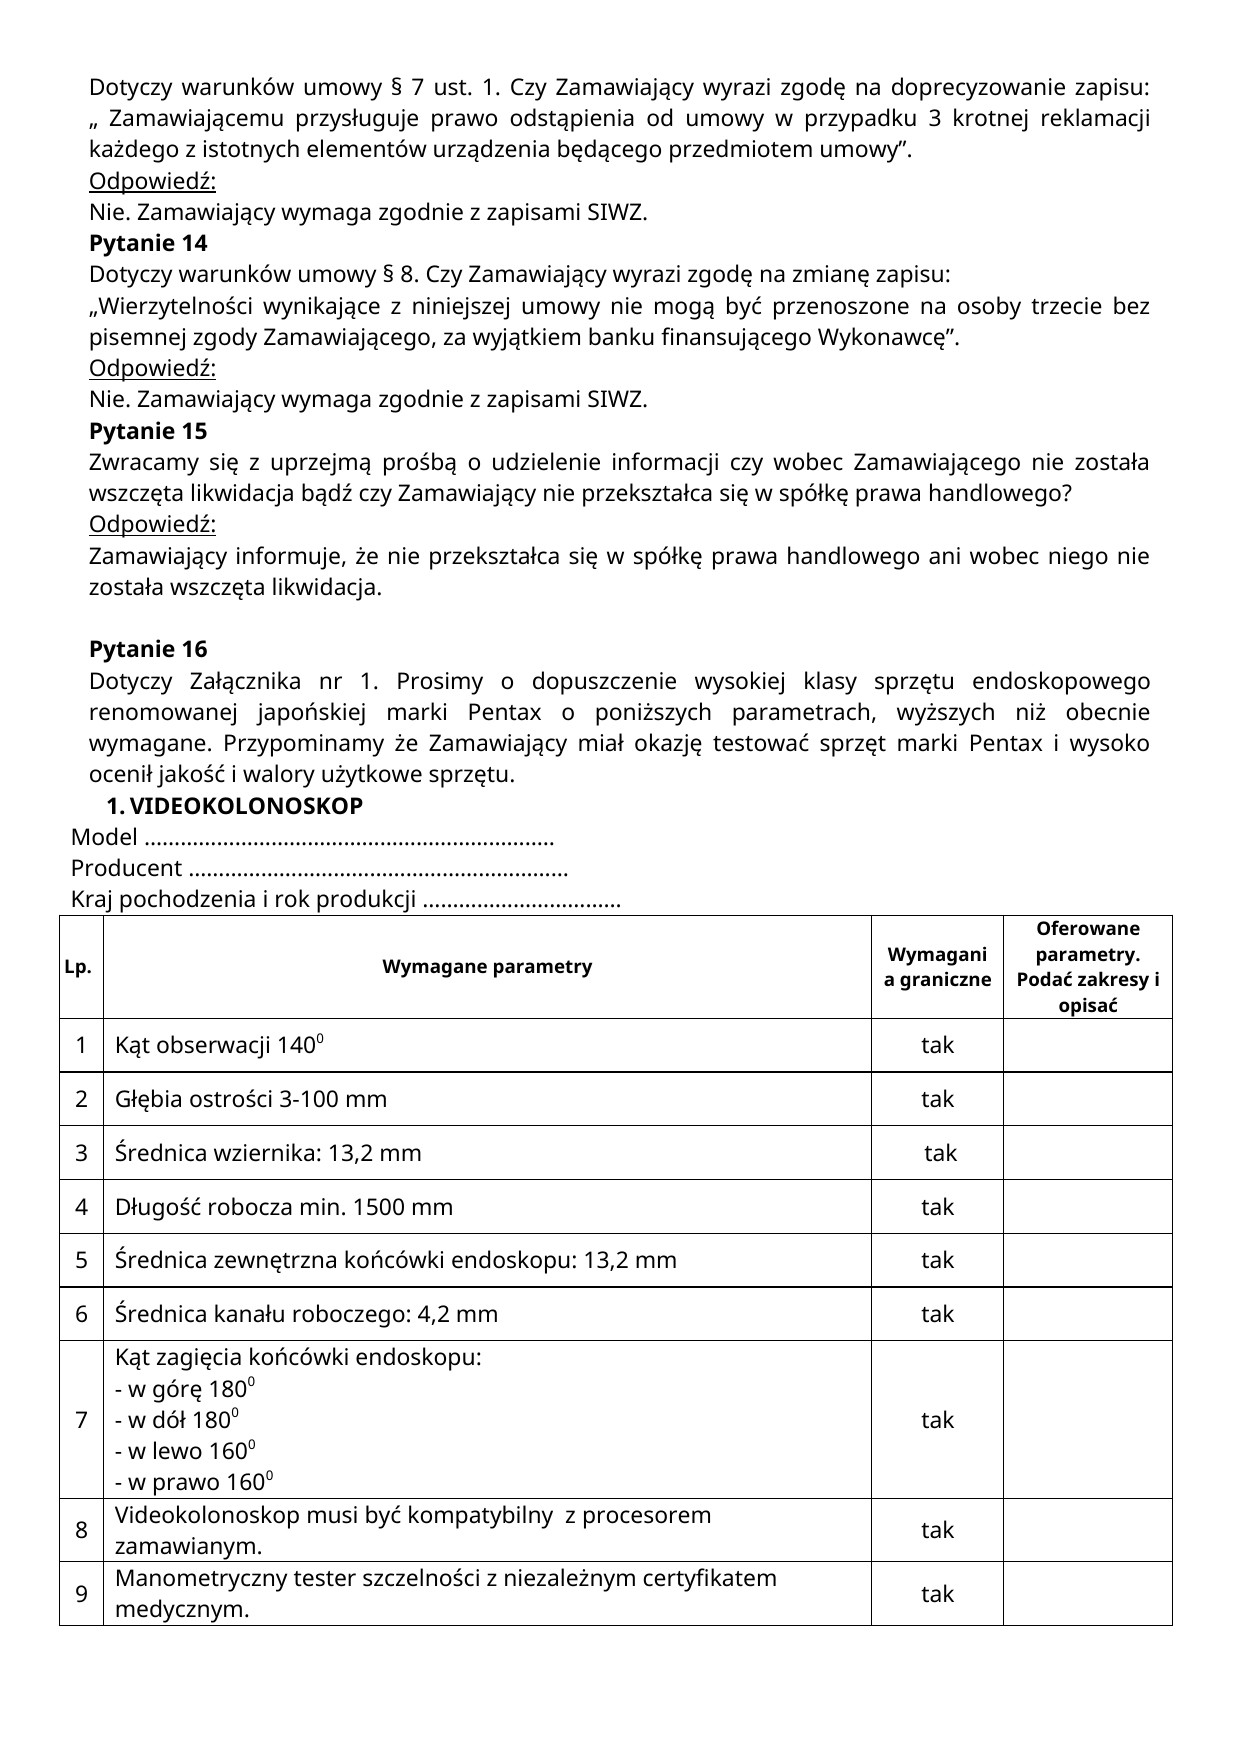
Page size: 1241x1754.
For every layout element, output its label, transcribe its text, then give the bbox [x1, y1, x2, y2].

table_cell [1004, 1180, 1172, 1233]
text Pytanie 14 [88, 227, 1152, 258]
table_cell tak [872, 1073, 1003, 1125]
text Odpowiedź: [88, 508, 1152, 539]
table_cell tak [872, 1126, 1003, 1179]
table_cell [1004, 1288, 1172, 1340]
table_cell 2 [60, 1073, 103, 1125]
table_cell 7 [60, 1341, 103, 1497]
text Nie. Zamawiający wymaga zgodnie z zapisami SIWZ. [88, 196, 1152, 227]
table_cell 3 [60, 1126, 103, 1179]
table_cell Wymagania graniczne [872, 916, 1003, 1018]
table_cell 5 [60, 1234, 103, 1286]
text Zamawiający informuje, że nie przekształca się w spółkę prawa handlowego ani wobec niego nie została wszczęta likwidacja. [88, 539, 1152, 602]
table_cell Kąt zagięcia końcówki endoskopu: - w górę 1800 - w dół 1800 - w lewo 1600 - w prawo 1600 [104, 1341, 871, 1497]
text Pytanie 15 [88, 414, 1152, 446]
table_cell Wymagane parametry [104, 916, 871, 1018]
table_cell 9 [60, 1562, 103, 1624]
table_cell [1004, 1019, 1172, 1071]
table_cell Średnica zewnętrzna końcówki endoskopu: 13,2 mm [104, 1234, 871, 1286]
table_cell 8 [60, 1499, 103, 1561]
table_header VIDEOKOLONOSKOP Model ………………………………………………………….. Producent ……………………………………………………… Kraj pochodzenia i rok produkcji …………………………… [59, 790, 1240, 914]
table_cell Manometryczny tester szczelności z niezależnym certyfikatem medycznym. [104, 1562, 871, 1624]
text Dotyczy warunków umowy § 7 ust. 1. Czy Zamawiający wyrazi zgodę na doprecyzowanie zapisu: „ Zamawiającemu przysługuje prawo odstąpienia od umowy w przypadku 3 krotnej reklamacji każdego z istotnych elementów urządzenia będącego przedmiotem umowy”. [88, 71, 1152, 164]
table_cell 6 [60, 1288, 103, 1340]
table_cell Głębia ostrości 3-100 mm [104, 1073, 871, 1125]
text Odpowiedź: [88, 352, 1152, 383]
text „Wierzytelności wynikające z niniejszej umowy nie mogą być przenoszone na osoby trzecie bez pisemnej zgody Zamawiającego, za wyjątkiem banku finansującego Wykonawcę”. [88, 289, 1152, 352]
text Dotyczy warunków umowy § 8. Czy Zamawiający wyrazi zgodę na zmianę zapisu: [88, 258, 1152, 289]
table_cell Długość robocza min. 1500 mm [104, 1180, 871, 1233]
table_cell Średnica wziernika: 13,2 mm [104, 1126, 871, 1179]
table_cell 1 [60, 1019, 103, 1071]
text Dotyczy Załącznika nr 1. Prosimy o dopuszczenie wysokiej klasy sprzętu endoskopowego renomowanej japońskiej marki Pentax o poniższych parametrach, wyższych niż obecnie wymagane. Przypominamy że Zamawiający miał okazję testować sprzęt marki Pentax i wysoko ocenił jakość i walory użytkowe sprzętu. [88, 664, 1152, 789]
text Pytanie 16 [88, 633, 1152, 664]
table_cell [1004, 1499, 1172, 1561]
table_cell Videokolonoskop musi być kompatybilny z procesorem zamawianym. [104, 1499, 871, 1561]
text Zwracamy się z uprzejmą prośbą o udzielenie informacji czy wobec Zamawiającego nie została wszczęta likwidacja bądź czy Zamawiający nie przekształca się w spółkę prawa handlowego? [88, 446, 1152, 508]
text Nie. Zamawiający wymaga zgodnie z zapisami SIWZ. [88, 383, 1152, 414]
table_cell tak [872, 1180, 1003, 1233]
table_cell tak [872, 1288, 1003, 1340]
text Odpowiedź: [88, 164, 1152, 196]
table_cell [1004, 1562, 1172, 1624]
table_cell 4 [60, 1180, 103, 1233]
table_cell tak [872, 1562, 1003, 1624]
table_cell [1004, 1234, 1172, 1286]
table_cell tak [872, 1341, 1003, 1497]
table_cell Lp. [60, 916, 103, 1018]
table_cell [1004, 1073, 1172, 1125]
table_cell tak [872, 1499, 1003, 1561]
table_cell Średnica kanału roboczego: 4,2 mm [104, 1288, 871, 1340]
table_cell [1004, 1126, 1172, 1179]
table_cell [1004, 1341, 1172, 1497]
table_cell tak [872, 1234, 1003, 1286]
table_cell tak [872, 1019, 1003, 1071]
table_cell Oferowane parametry. Podać zakresy i opisać [1004, 916, 1172, 1018]
table_cell Kąt obserwacji 1400 [104, 1019, 871, 1071]
